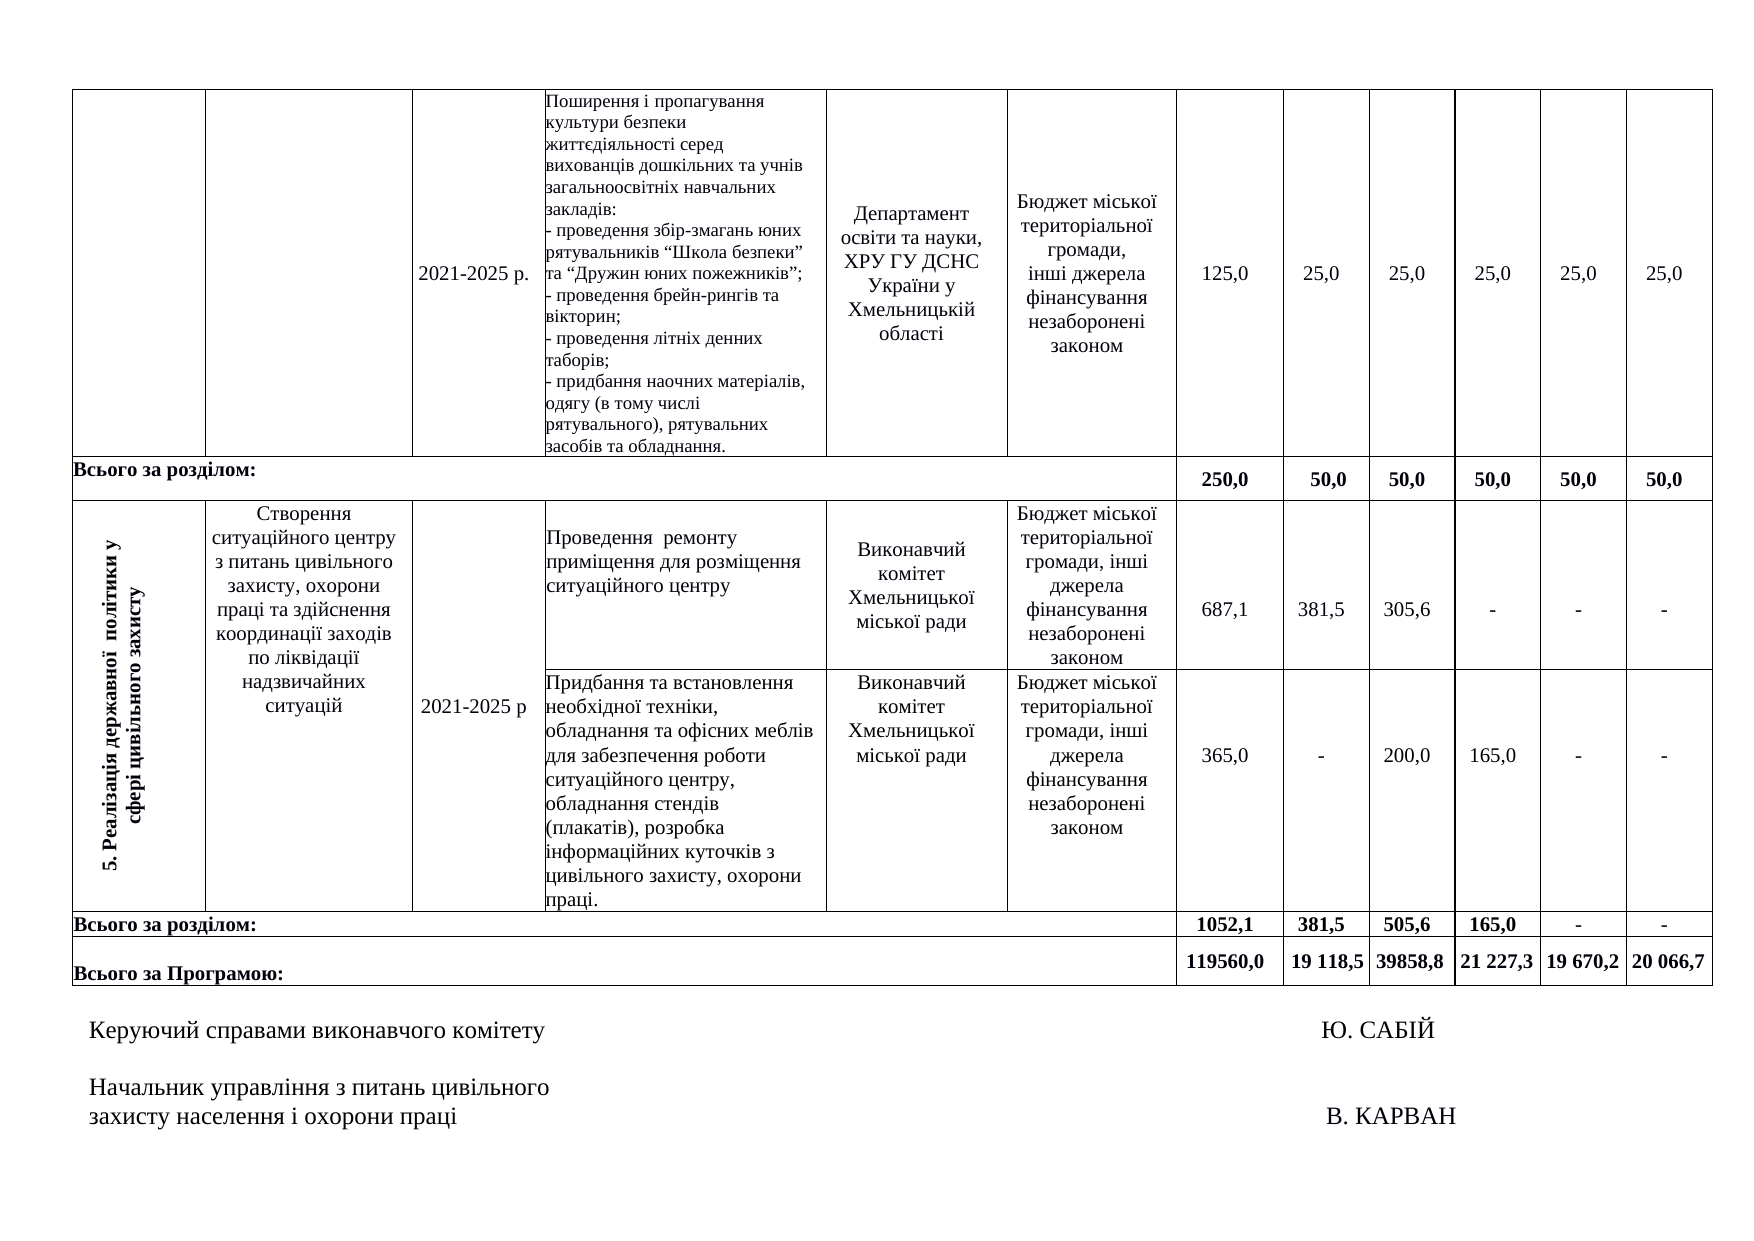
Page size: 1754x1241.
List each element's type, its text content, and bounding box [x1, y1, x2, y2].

table_cell 119560,0 [1177, 937, 1283, 985]
table_cell Виконавчий комітет Хмельницької міської ради [827, 501, 1007, 669]
table_cell 50,0 [1284, 457, 1369, 500]
table_cell 50,0 [1370, 457, 1454, 500]
table_cell Всього за розділом: [73, 912, 1176, 936]
table_cell 2021-2025 р. [413, 90, 545, 456]
table_cell 25,0 [1370, 90, 1454, 456]
table_cell Виконавчий комітет Хмельницької міської ради [827, 670, 1007, 911]
table_cell 381,5 [1284, 501, 1369, 669]
table_cell Всього за Програмою: [73, 937, 1176, 985]
table_cell 165,0 [1456, 670, 1540, 911]
table_cell - [1627, 501, 1712, 669]
table_cell 305,6 [1370, 501, 1454, 669]
table_cell Придбання та встановлення необхідної техніки, обладнання та офісних меблів для забезпечення роботи ситуаційного центру, обладнання стендів (плакатів), розробка інформаційних куточків з цивільного захисту, охорони праці. [546, 670, 826, 911]
table_cell - [1541, 912, 1626, 936]
table_cell - [1627, 670, 1712, 911]
table_cell 50,0 [1456, 457, 1540, 500]
table_cell 365,0 [1177, 670, 1283, 911]
table_cell 25,0 [1541, 90, 1626, 456]
table_cell Департамент освіти та науки, ХРУ ГУ ДСНС України у Хмельницькій області [827, 90, 1007, 456]
table_cell 250,0 [1177, 457, 1283, 500]
table_cell 1052,1 [1177, 912, 1283, 936]
table_cell 5. Реалізація державної політики у сфері цивільного захисту [73, 501, 205, 911]
table_cell 21 227,3 [1456, 937, 1540, 985]
table_cell 125,0 [1177, 90, 1283, 456]
table_cell 20 066,7 [1627, 937, 1712, 985]
table_cell Поширення і пропагування культури безпеки життєдіяльності серед вихованців дошкільних та учнів загальноосвітніх навчальних закладів: - проведення збір-змагань юних рятувальників “Школа безпеки” та “Дружин юних пожежників”; - проведення брейн-рингів та вікторин; - проведення літніх денних таборів; - придбання наочних матеріалів, одягу (в тому числі рятувального), рятувальних засобів та обладнання. [546, 90, 826, 456]
table_cell 2021-2025 р [413, 501, 545, 911]
table_cell 19 670,2 [1541, 937, 1626, 985]
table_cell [1008, 90, 1176, 456]
table_cell 687,1 [1177, 501, 1283, 669]
table_cell Бюджет міської територіальної громади, інші джерела фінансування незаборонені законом [1008, 501, 1176, 669]
table_cell 381,5 [1284, 912, 1369, 936]
table_cell - [1284, 670, 1369, 911]
table_cell 200,0 [1370, 670, 1454, 911]
table_cell 25,0 [1627, 90, 1712, 456]
table_cell 50,0 [1541, 457, 1626, 500]
table_cell - [1541, 501, 1626, 669]
table_cell 25,0 [1284, 90, 1369, 456]
table_cell Всього за розділом: [73, 457, 1176, 500]
table_cell Створення ситуаційного центру з питань цивільного захисту, охорони праці та здійснення координації заходів по ліквідації надзвичайних ситуацій [206, 501, 412, 911]
table_cell 39858,8 [1370, 937, 1454, 985]
table_cell 505,6 [1370, 912, 1454, 936]
text Керуючий справами виконавчого комітету Ю. САБІЙ [89, 1015, 1665, 1044]
table_cell 25,0 [1456, 90, 1540, 456]
table_cell Бюджет міської територіальної громади, інші джерела фінансування незаборонені законом [1008, 670, 1176, 911]
text захисту населення і охорони праці В. КАРВАН [89, 1101, 1665, 1130]
table_cell - [1627, 912, 1712, 936]
table_cell - [1456, 501, 1540, 669]
table_cell 165,0 [1456, 912, 1540, 936]
table_cell 50,0 [1627, 457, 1712, 500]
table_cell 19 118,5 [1284, 937, 1369, 985]
table_cell - [1541, 670, 1626, 911]
table_cell Проведення ремонту приміщення для розміщення ситуаційного центру [546, 501, 826, 669]
text Начальник управління з питань цивільного [89, 1072, 1665, 1101]
